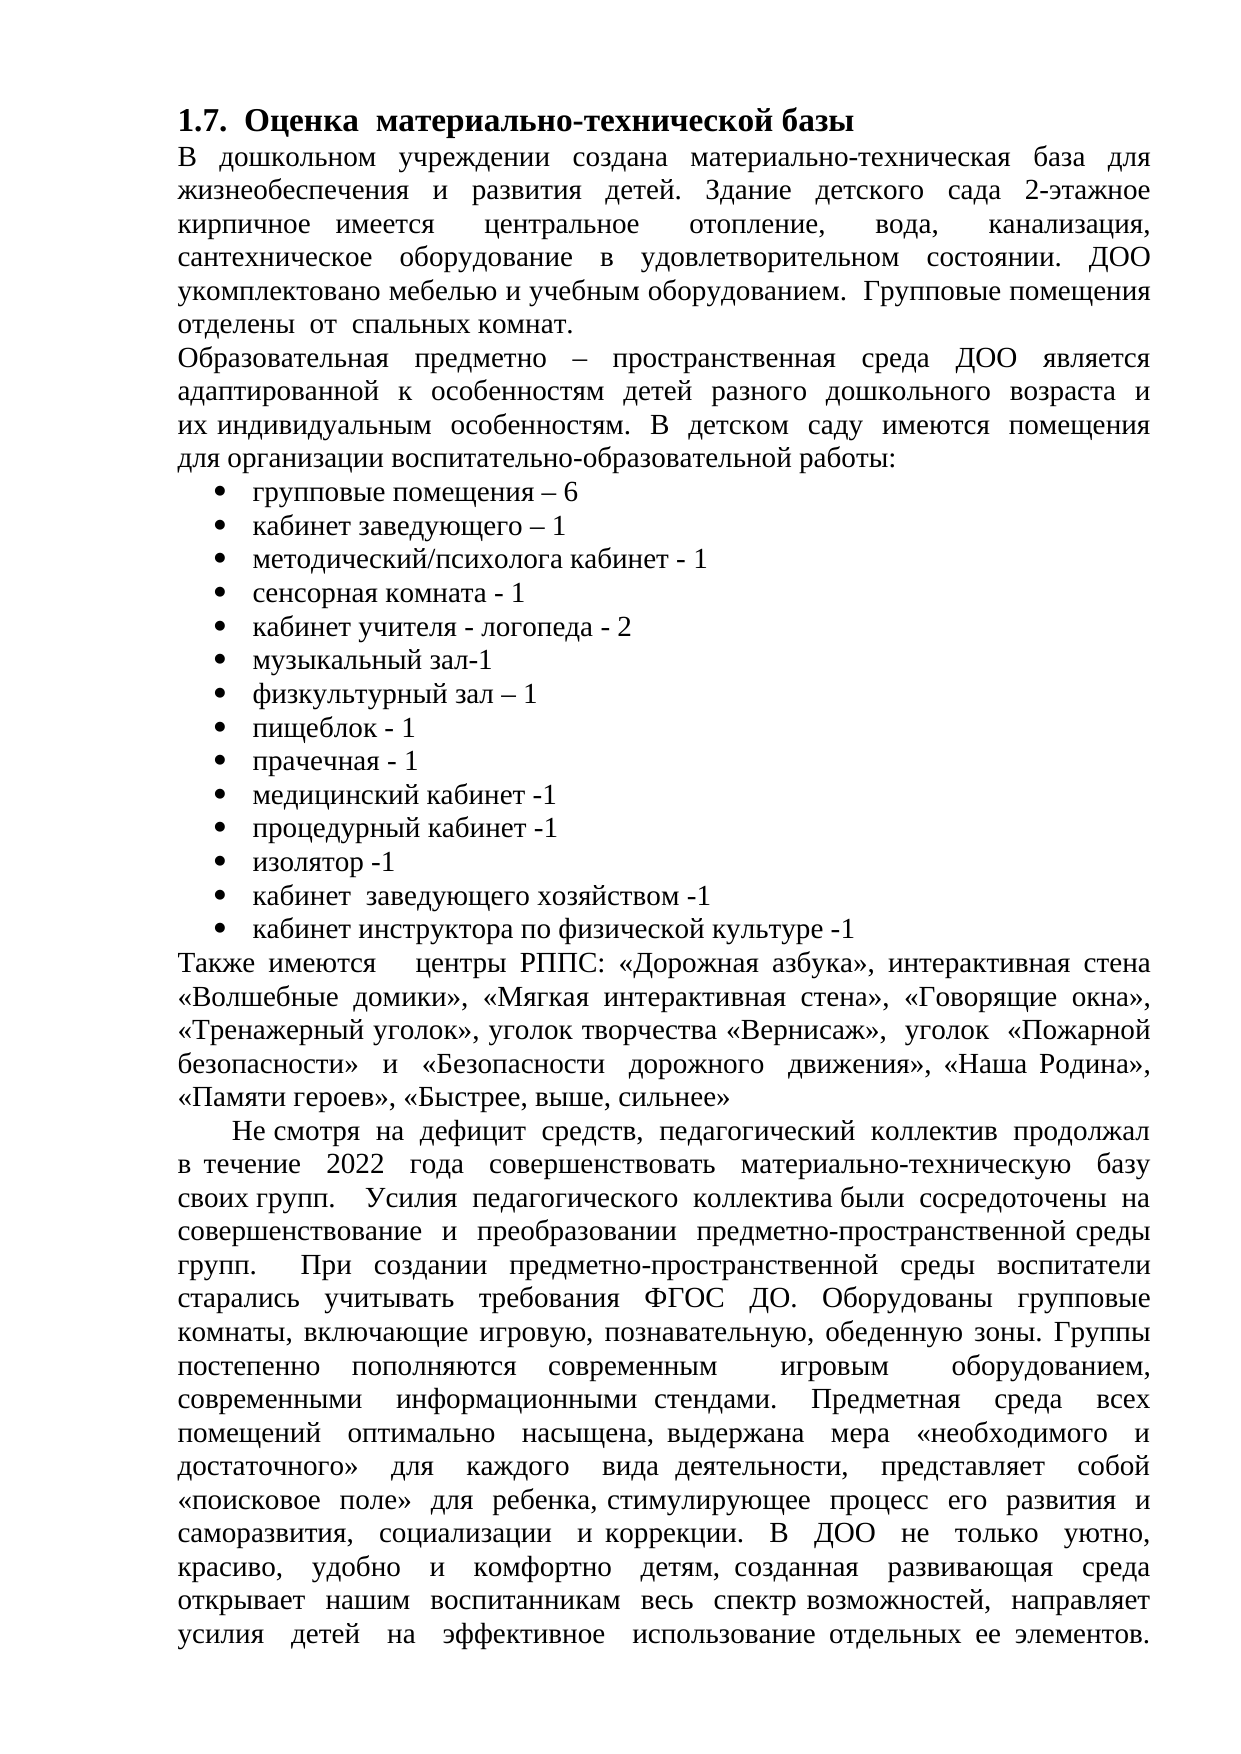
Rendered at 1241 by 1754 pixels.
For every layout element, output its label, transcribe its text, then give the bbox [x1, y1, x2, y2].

list кабинет заведующего – 1 [215, 508, 1152, 541]
list медицинский кабинет -1 [215, 777, 1152, 811]
list физкультурный зал – 1 [215, 676, 1152, 710]
list методический/психолога кабинет - 1 [215, 541, 1152, 575]
list групповые помещения – 6 [215, 474, 1152, 508]
list сенсорная комната - 1 [215, 575, 1152, 609]
list прачечная - 1 [215, 743, 1152, 777]
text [177, 1113, 1152, 1649]
text Образовательная предметно – пространственная среда ДОО является адаптированной к особенностям детей разного дошкольного возраста и их индивидуальным особенностям. В детском саду имеются помещения для организации воспитательно-образовательной работы: [177, 340, 1152, 474]
list процедурный кабинет -1 [215, 811, 1152, 844]
text В дошкольном учреждении создана материально-техническая база для жизнеобеспечения и развития детей. Здание детского сада 2-этажное кирпичное имеется центральное отопление, вода, канализация, сантехническое оборудование в удовлетворительном состоянии. ДОО укомплектовано мебелью и учебным оборудованием. Групповые помещения отделены от спальных комнат. [177, 139, 1152, 340]
list кабинет инструктора по физической культуре -1 [215, 912, 1152, 945]
list изолятор -1 [215, 844, 1152, 878]
text 1.7. Оценка материально-технической базы [177, 100, 1152, 139]
list пищеблок - 1 [215, 710, 1152, 743]
list кабинет заведующего хозяйством -1 [215, 878, 1152, 912]
list кабинет учителя - логопеда - 2 [215, 609, 1152, 642]
list музыкальный зал-1 [215, 642, 1152, 676]
text Также имеются центры РППС: «Дорожная азбука», интерактивная стена «Волшебные домики», «Мягкая интерактивная стена», «Говорящие окна», «Тренажерный уголок», уголок творчества «Вернисаж», уголок «Пожарной безопасности» и «Безопасности дорожного движения», «Наша Родина», «Памяти героев», «Быстрее, выше, сильнее» [177, 945, 1152, 1113]
